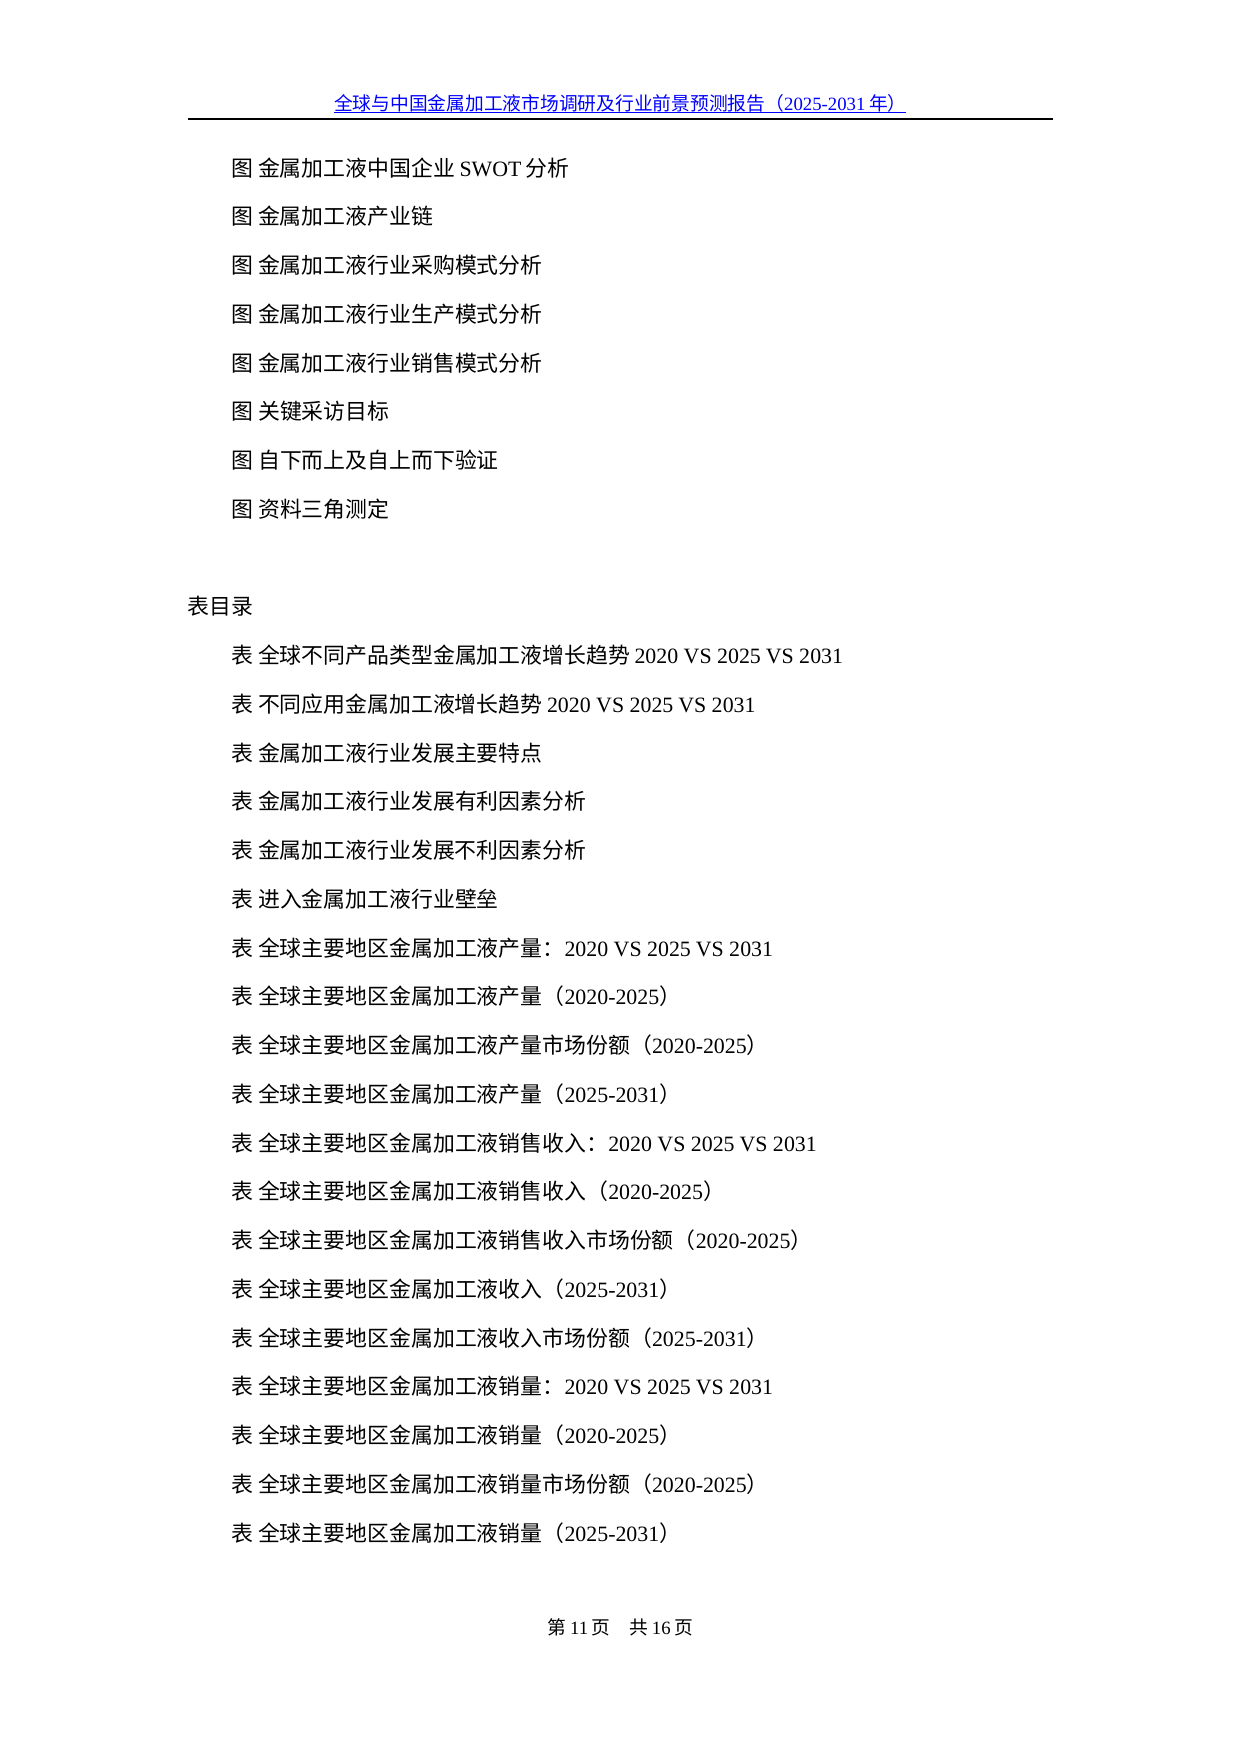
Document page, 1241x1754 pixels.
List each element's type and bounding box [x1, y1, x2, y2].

text [187, 150, 1053, 1548]
